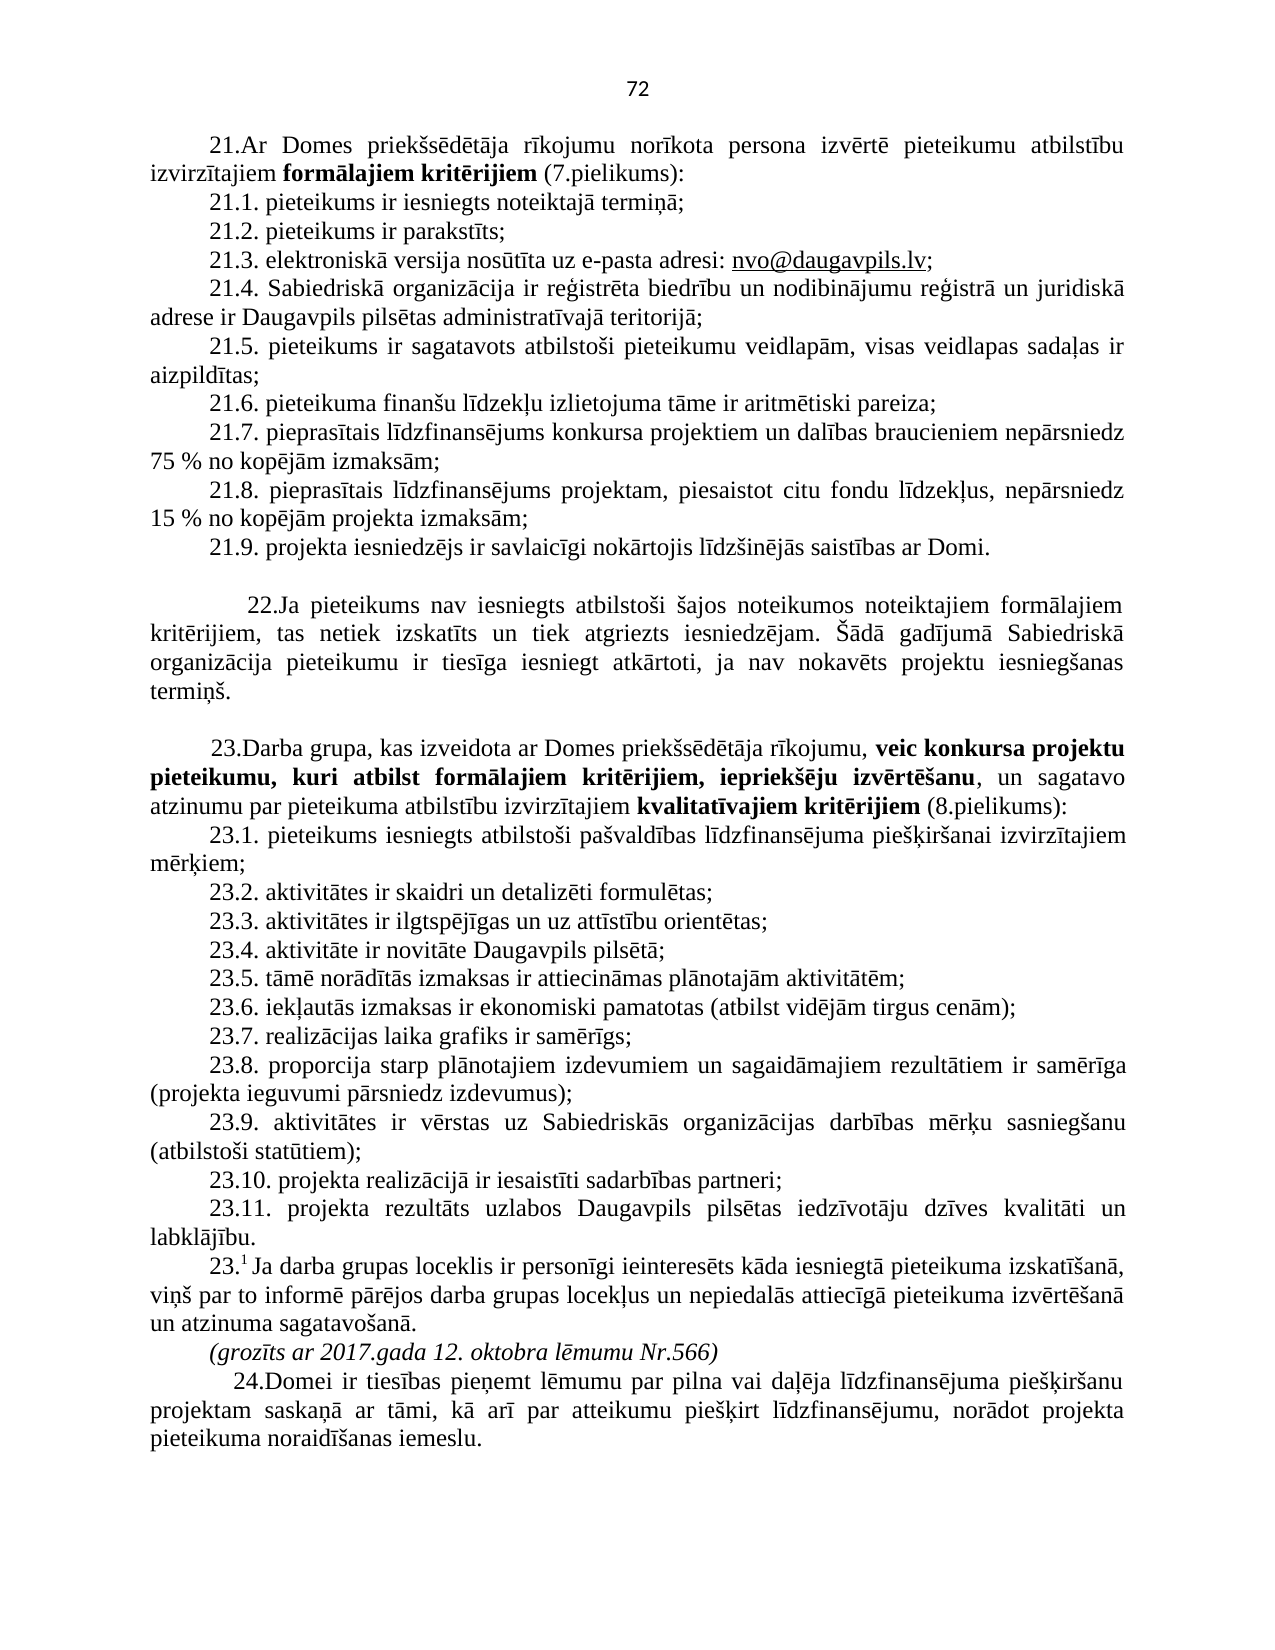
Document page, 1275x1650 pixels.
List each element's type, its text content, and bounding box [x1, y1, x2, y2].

list 23.10. projekta realizācijā ir iesaistīti sadarbības partneri; [150, 1165, 1127, 1193]
text 21.2. pieteikums ir parakstīts; [150, 216, 1125, 245]
list 23.2. aktivitātes ir skaidri un detalizēti formulētas; [150, 877, 1127, 906]
text 21.3. elektroniskā versija nosūtīta uz e-pasta adresi: nvo@daugavpils.lv; [150, 245, 1125, 273]
text 23.1 Ja darba grupas loceklis ir personīgi ieinteresēts kāda iesniegtā pieteikuma izskatīšanā, viņš par to informē pārējos darba grupas locekļus un nepiedalās attiecīgā pieteikuma izvērtēšanā un atzinuma sagatavošanā. [150, 1251, 1125, 1337]
text 21.4. Sabiedriskā organizācija ir reģistrēta biedrību un nodibinājumu reģistrā un juridiskā adrese ir Daugavpils pilsētas administratīvajā teritorijā; [150, 273, 1125, 331]
list 22.Ja pieteikums nav iesniegts atbilstoši šajos noteikumos noteiktajiem formālajiem kritērijiem, tas netiek izskatīts un tiek atgriezts iesniedzējam. Šādā gadījumā Sabiedriskā organizācija pieteikumu ir tiesīga iesniegt atkārtoti, ja nav nokavēts projektu iesniegšanas termiņš. [150, 590, 1125, 705]
text 21.5. pieteikums ir sagatavots atbilstoši pieteikumu veidlapām, visas veidlapas sadaļas ir aizpildītas; [150, 331, 1125, 388]
text 21.9. projekta iesniedzējs ir savlaicīgi nokārtojis līdzšinējās saistības ar Domi. [150, 532, 1125, 561]
list 23.9. aktivitātes ir vērstas uz Sabiedriskās organizācijas darbības mērķu sasniegšanu (atbilstoši statūtiem); [150, 1107, 1127, 1165]
list 23.11. projekta rezultāts uzlabos Daugavpils pilsētas iedzīvotāju dzīves kvalitāti un labklājību. [150, 1193, 1127, 1251]
text 24.Domei ir tiesības pieņemt lēmumu par pilna vai daļēja līdzfinansējuma piešķiršanu projektam saskaņā ar tāmi, kā arī par atteikumu piešķirt līdzfinansējumu, norādot projekta pieteikuma noraidīšanas iemeslu. [150, 1366, 1125, 1452]
list 23.4. aktivitāte ir novitāte Daugavpils pilsētā; [150, 935, 1127, 963]
text 21.7. pieprasītais līdzfinansējums konkursa projektiem un dalības braucieniem nepārsniedz 75 % no kopējām izmaksām; [150, 417, 1125, 475]
text 21.6. pieteikuma finanšu līdzekļu izlietojuma tāme ir aritmētiski pareiza; [150, 388, 1125, 417]
list 23.7. realizācijas laika grafiks ir samērīgs; [150, 1021, 1127, 1050]
text (grozīts ar 2017.gada 12. oktobra lēmumu Nr.566) [209, 1337, 1125, 1366]
text 21.Ar Domes priekšsēdētāja rīkojumu norīkota persona izvērtē pieteikumu atbilstību izvirzītajiem formālajiem kritērijiem (7.pielikums): [150, 130, 1125, 187]
text 23.1. pieteikums iesniegts atbilstoši pašvaldības līdzfinansējuma piešķiršanai izvirzītajiem mērķiem; [150, 820, 1127, 877]
text 23.Darba grupa, kas izveidota ar Domes priekšsēdētāja rīkojumu, veic konkursa projektu pieteikumu, kuri atbilst formālajiem kritērijiem, iepriekšēju izvērtēšanu, un sagatavo atzinumu par pieteikuma atbilstību izvirzītajiem kvalitatīvajiem kritērijiem (8.pielikums): [150, 733, 1125, 820]
list 23.6. iekļautās izmaksas ir ekonomiski pamatotas (atbilst vidējām tirgus cenām); [150, 992, 1127, 1021]
list 23.5. tāmē norādītās izmaksas ir attiecināmas plānotajām aktivitātēm; [150, 963, 1127, 992]
list 23.8. proporcija starp plānotajiem izdevumiem un sagaidāmajiem rezultātiem ir samērīga (projekta ieguvumi pārsniedz izdevumus); [150, 1050, 1127, 1107]
text 21.8. pieprasītais līdzfinansējums projektam, piesaistot citu fondu līdzekļus, nepārsniedz 15 % no kopējām projekta izmaksām; [150, 475, 1125, 532]
text 21.1. pieteikums ir iesniegts noteiktajā termiņā; [150, 187, 1125, 216]
list 23.3. aktivitātes ir ilgtspējīgas un uz attīstību orientētas; [150, 906, 1127, 935]
